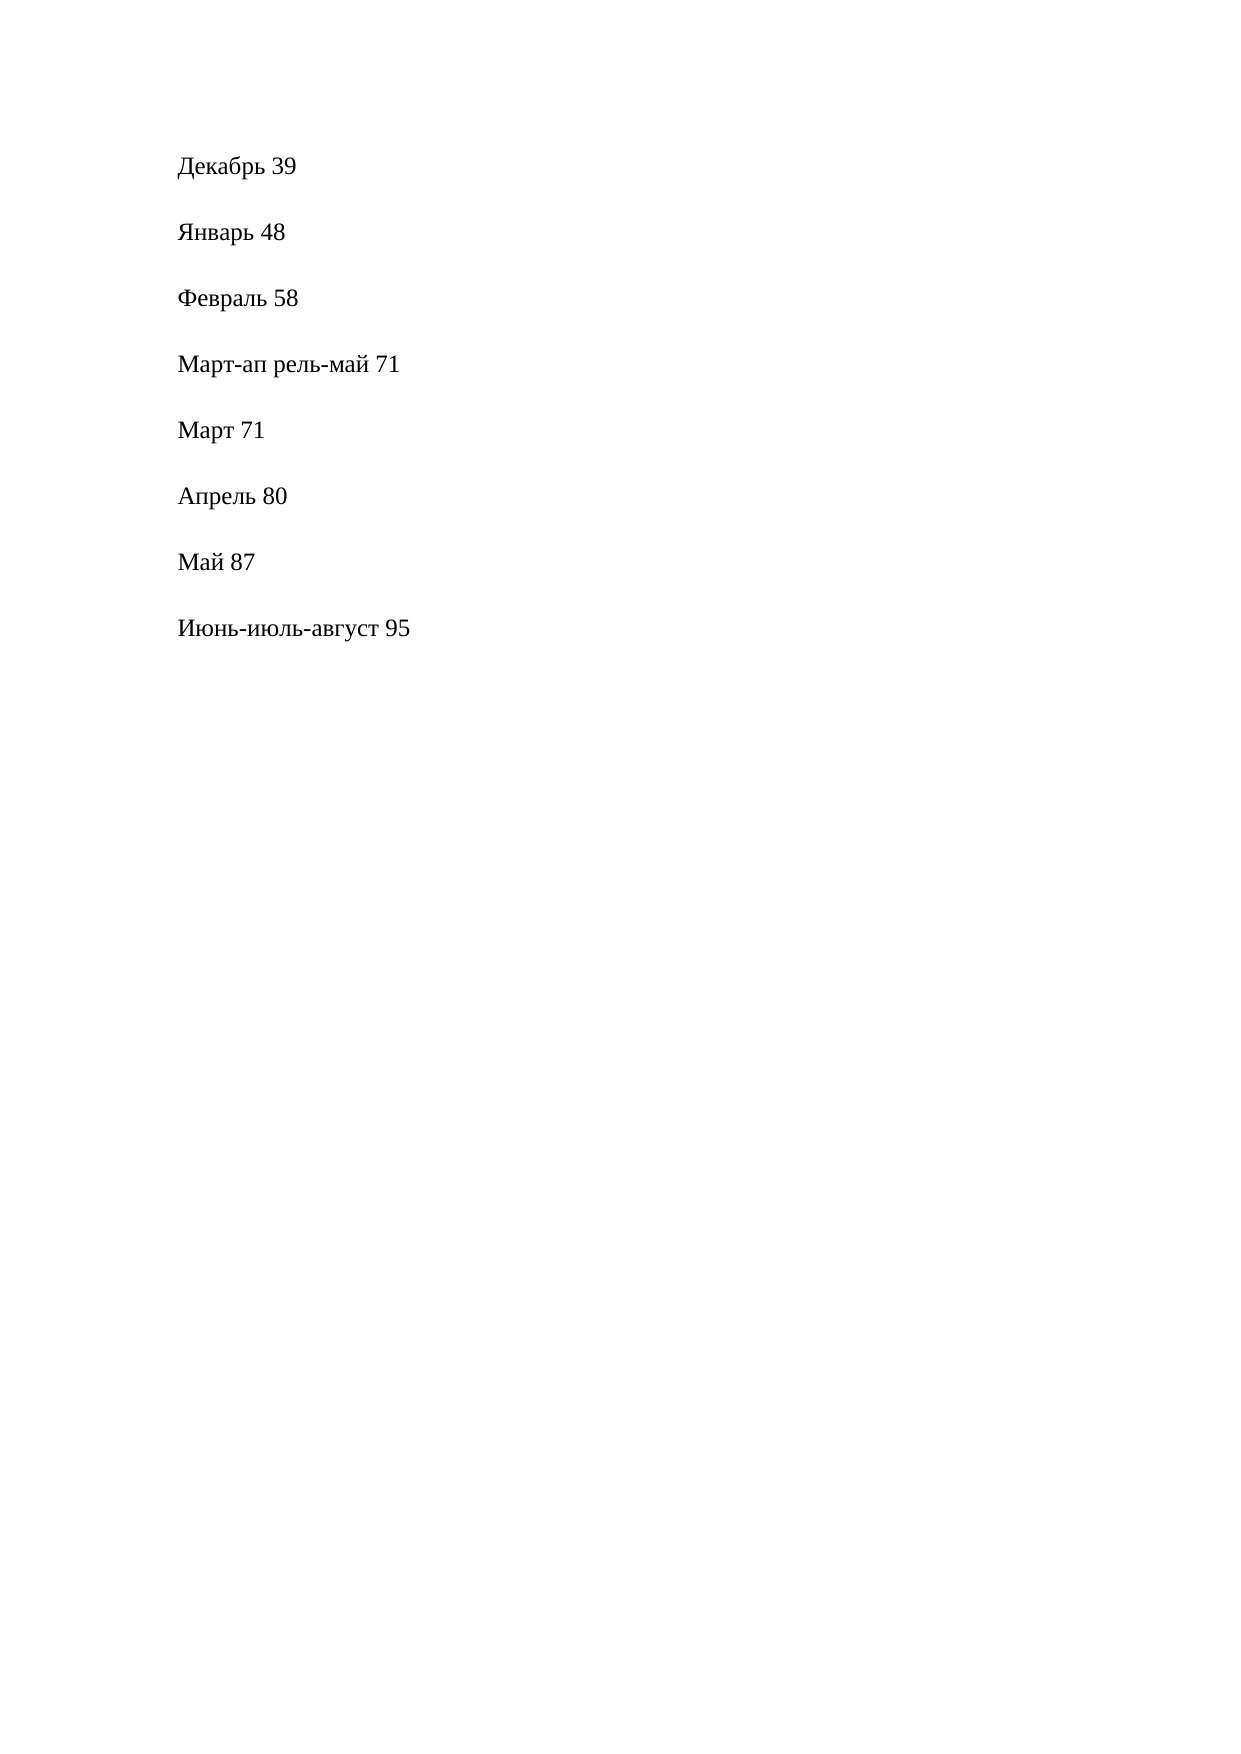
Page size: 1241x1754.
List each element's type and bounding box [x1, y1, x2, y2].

text [177, 118, 1152, 642]
